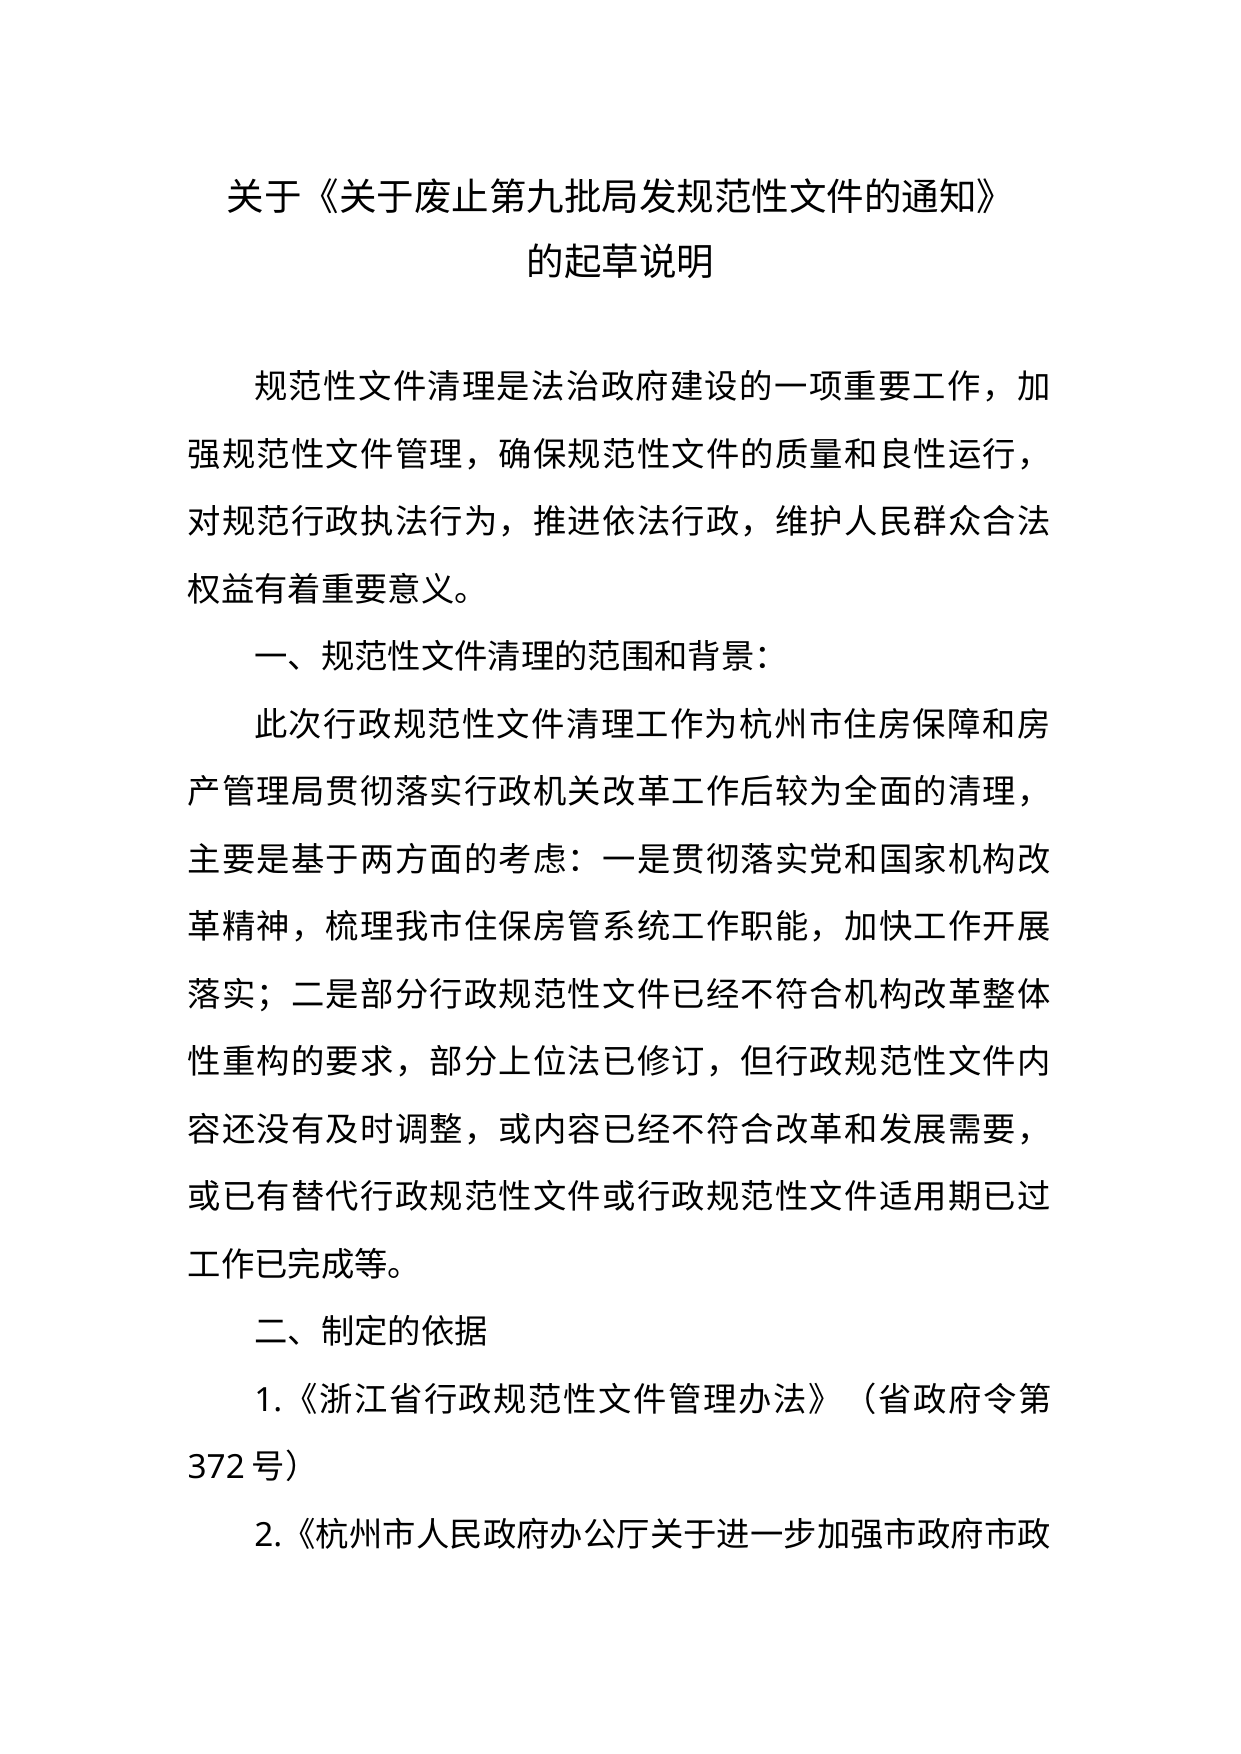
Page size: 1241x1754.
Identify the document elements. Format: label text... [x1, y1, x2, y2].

text 的起草说明 [187, 227, 1053, 292]
text 1.《浙江省行政规范性文件管理办法》（省政府令第372号） [187, 1373, 1053, 1489]
text 规范性文件清理是法治政府建设的一项重要工作，加强规范性文件管理，确保规范性文件的质量和良性运行，对规范行政执法行为，推进依法行政，维护人民群众合法权益有着重要意义。 [187, 360, 1053, 611]
text 一、规范性文件清理的范围和背景： [187, 630, 1053, 678]
text 关于《关于废止第九批局发规范性文件的通知》 [187, 162, 1053, 227]
text 二、制定的依据 [187, 1305, 1053, 1353]
text 此次行政规范性文件清理工作为杭州市住房保障和房产管理局贯彻落实行政机关改革工作后较为全面的清理，主要是基于两方面的考虑：一是贯彻落实党和国家机构改革精神，梳理我市住保房管系统工作职能，加快工作开展落实；二是部分行政规范性文件已经不符合机构改革整体性重构的要求，部分上位法已修订，但行政规范性文件内容还没有及时调整，或内容已经不符合改革和发展需要，或已有替代行政规范性文件或行政规范性文件适用期已过、工作已完成等。 [187, 698, 1053, 1286]
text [187, 1508, 1053, 1557]
